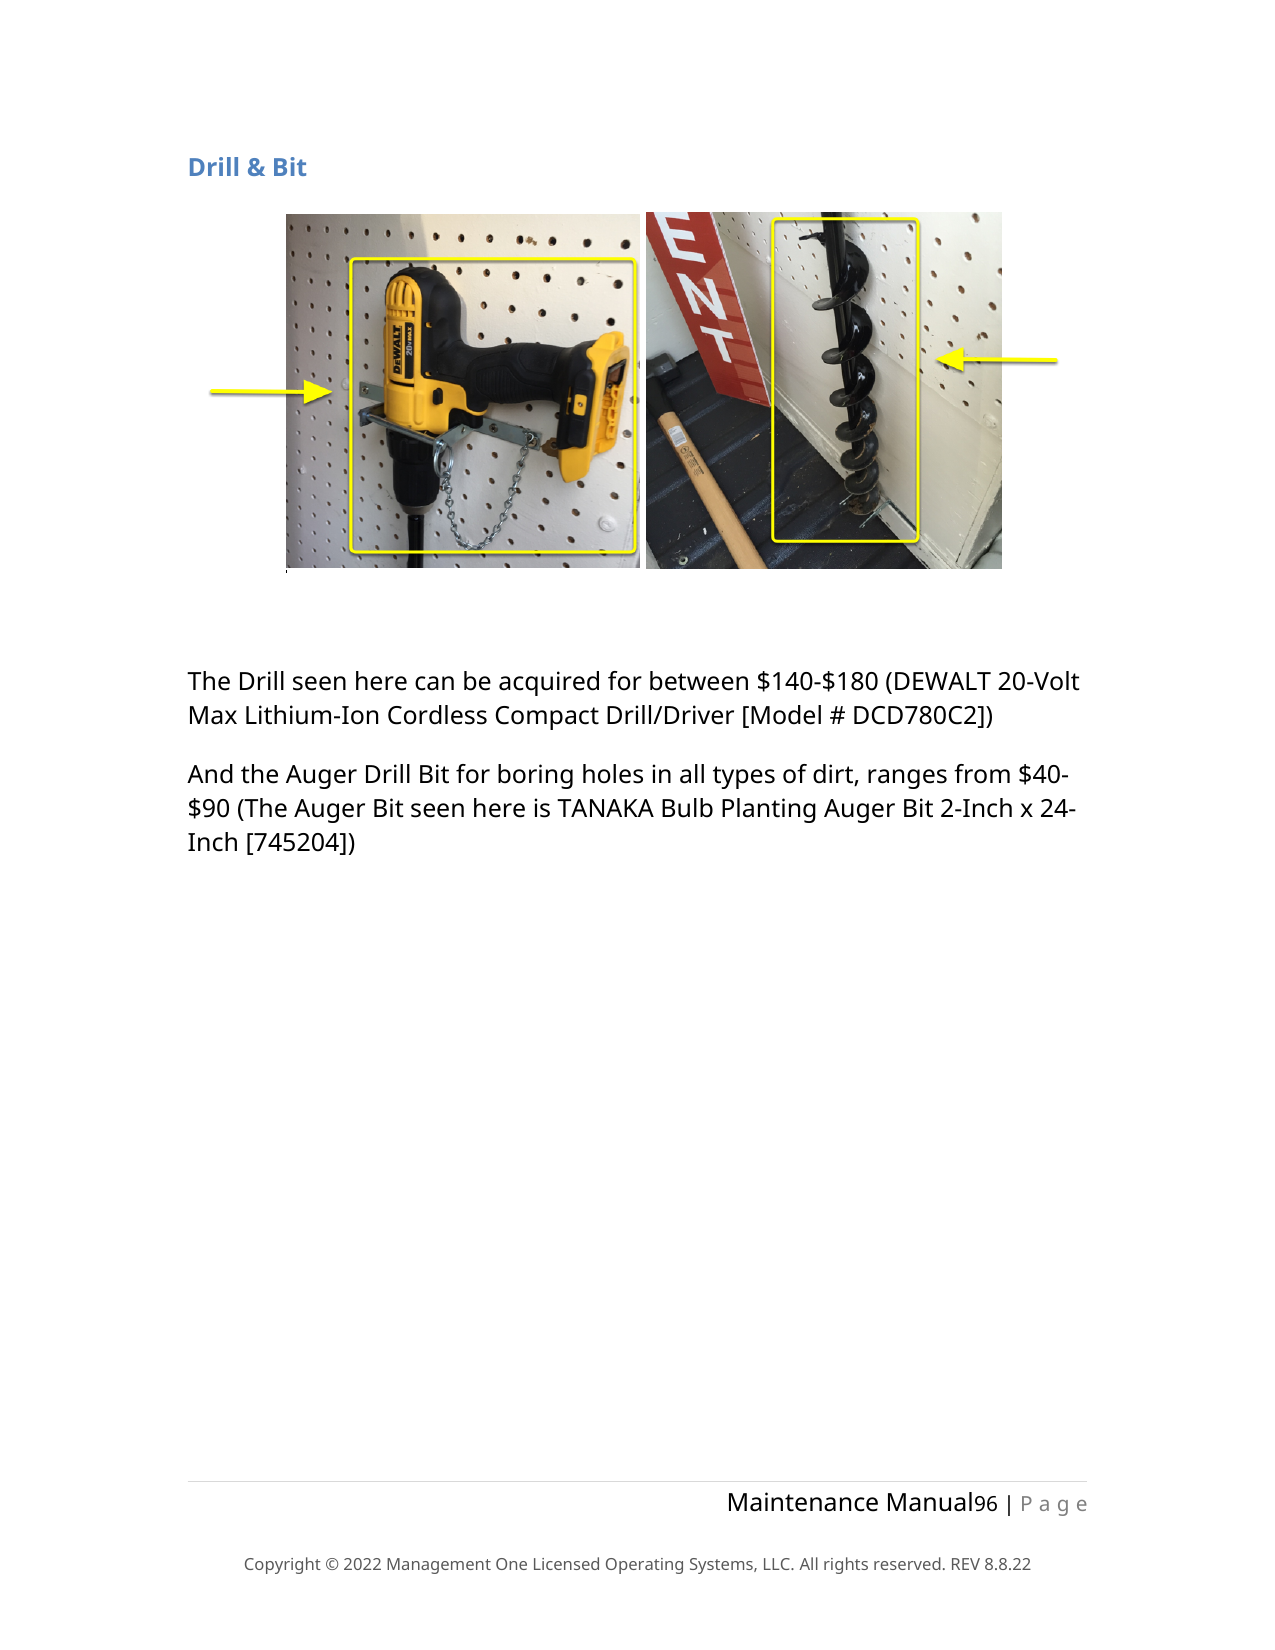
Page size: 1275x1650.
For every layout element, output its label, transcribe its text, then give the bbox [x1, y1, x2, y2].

subtitle Drill & Bit [187, 150, 1087, 184]
text The Drill seen here can be acquired for between $140-$180 (DEWALT 20-Volt Max Lithium-Ion Cordless Compact Drill/Driver [Model # DCD780C2]) [187, 664, 1087, 732]
picture [187, 209, 1088, 639]
text And the Auger Drill Bit for boring holes in all types of dirt, ranges from $40-$90 (The Auger Bit seen here is TANAKA Bulb Planting Auger Bit 2-Inch x 24-Inch [745204]) [187, 757, 1087, 859]
